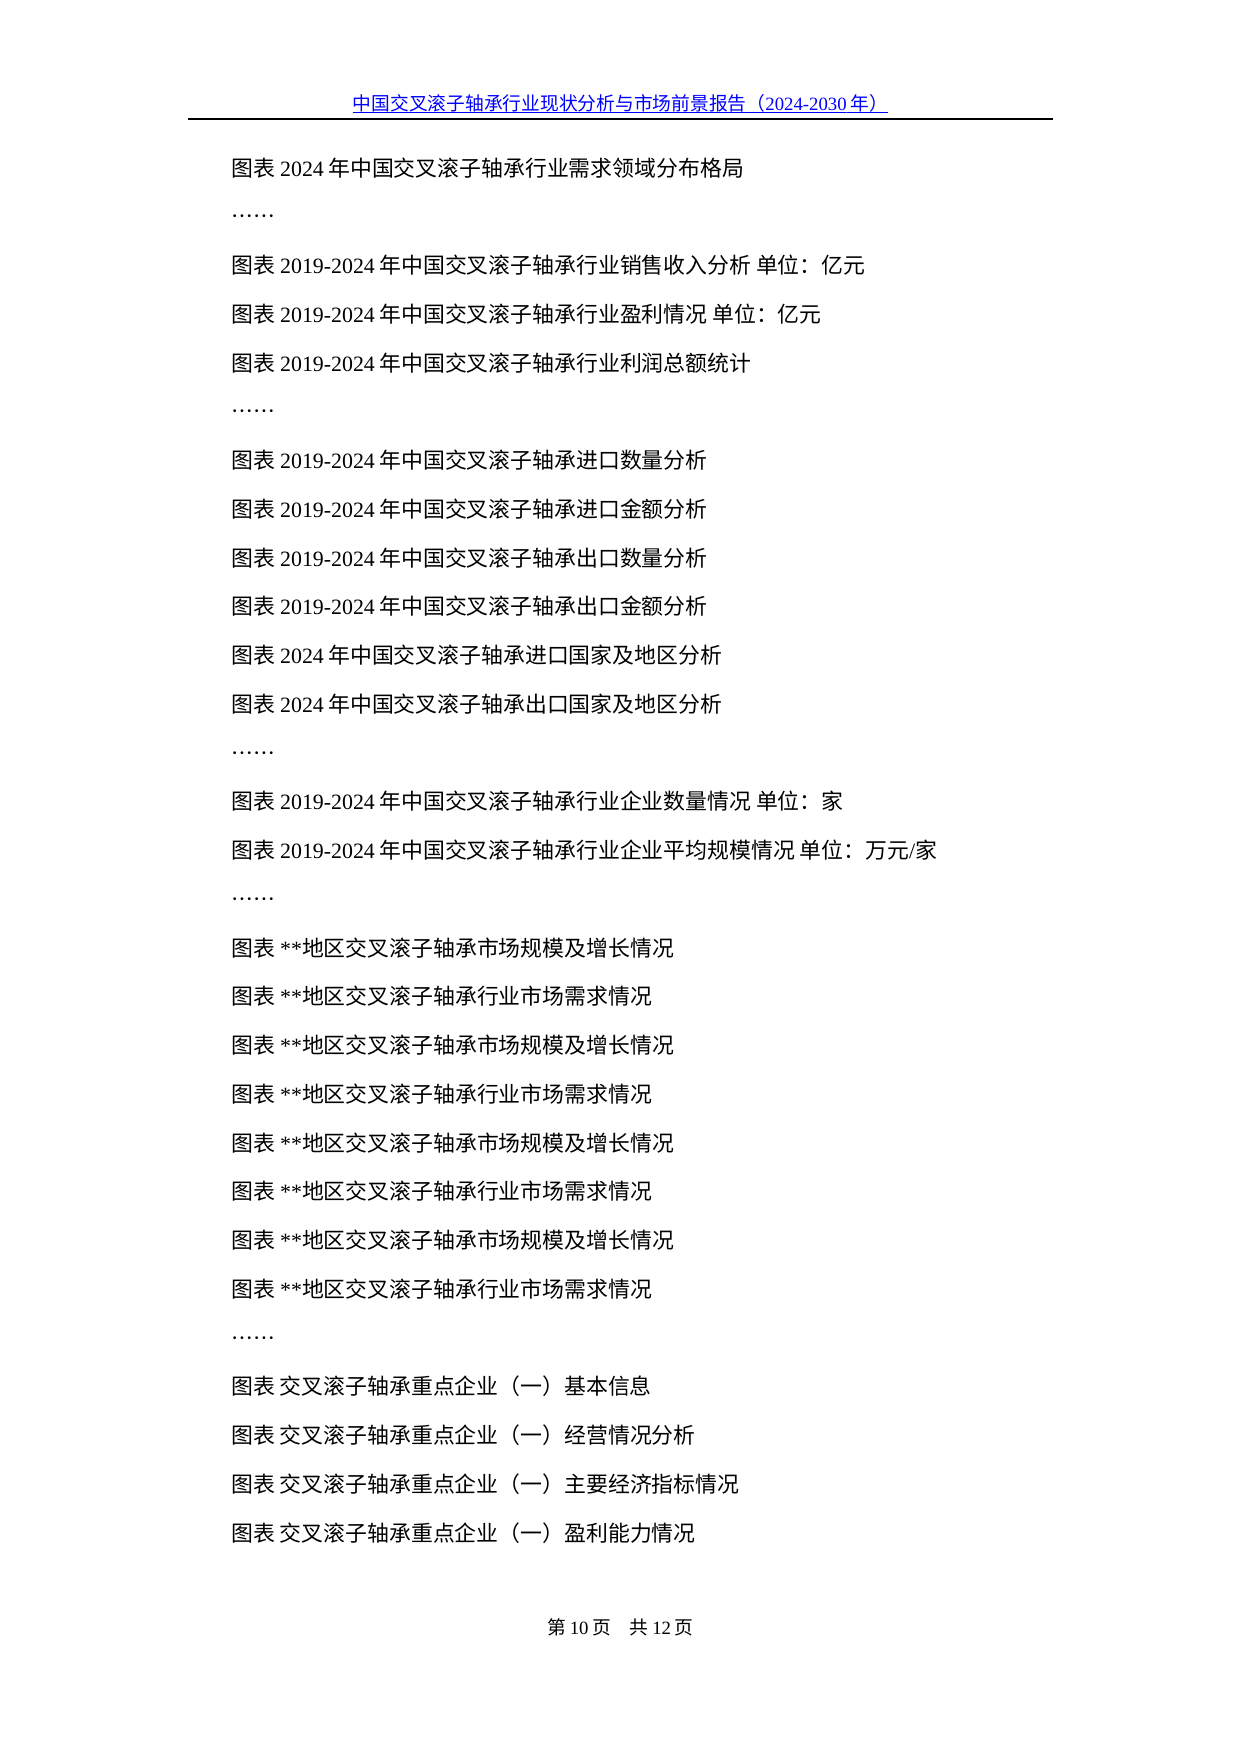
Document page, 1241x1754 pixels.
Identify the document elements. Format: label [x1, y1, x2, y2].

text [187, 150, 1053, 1548]
